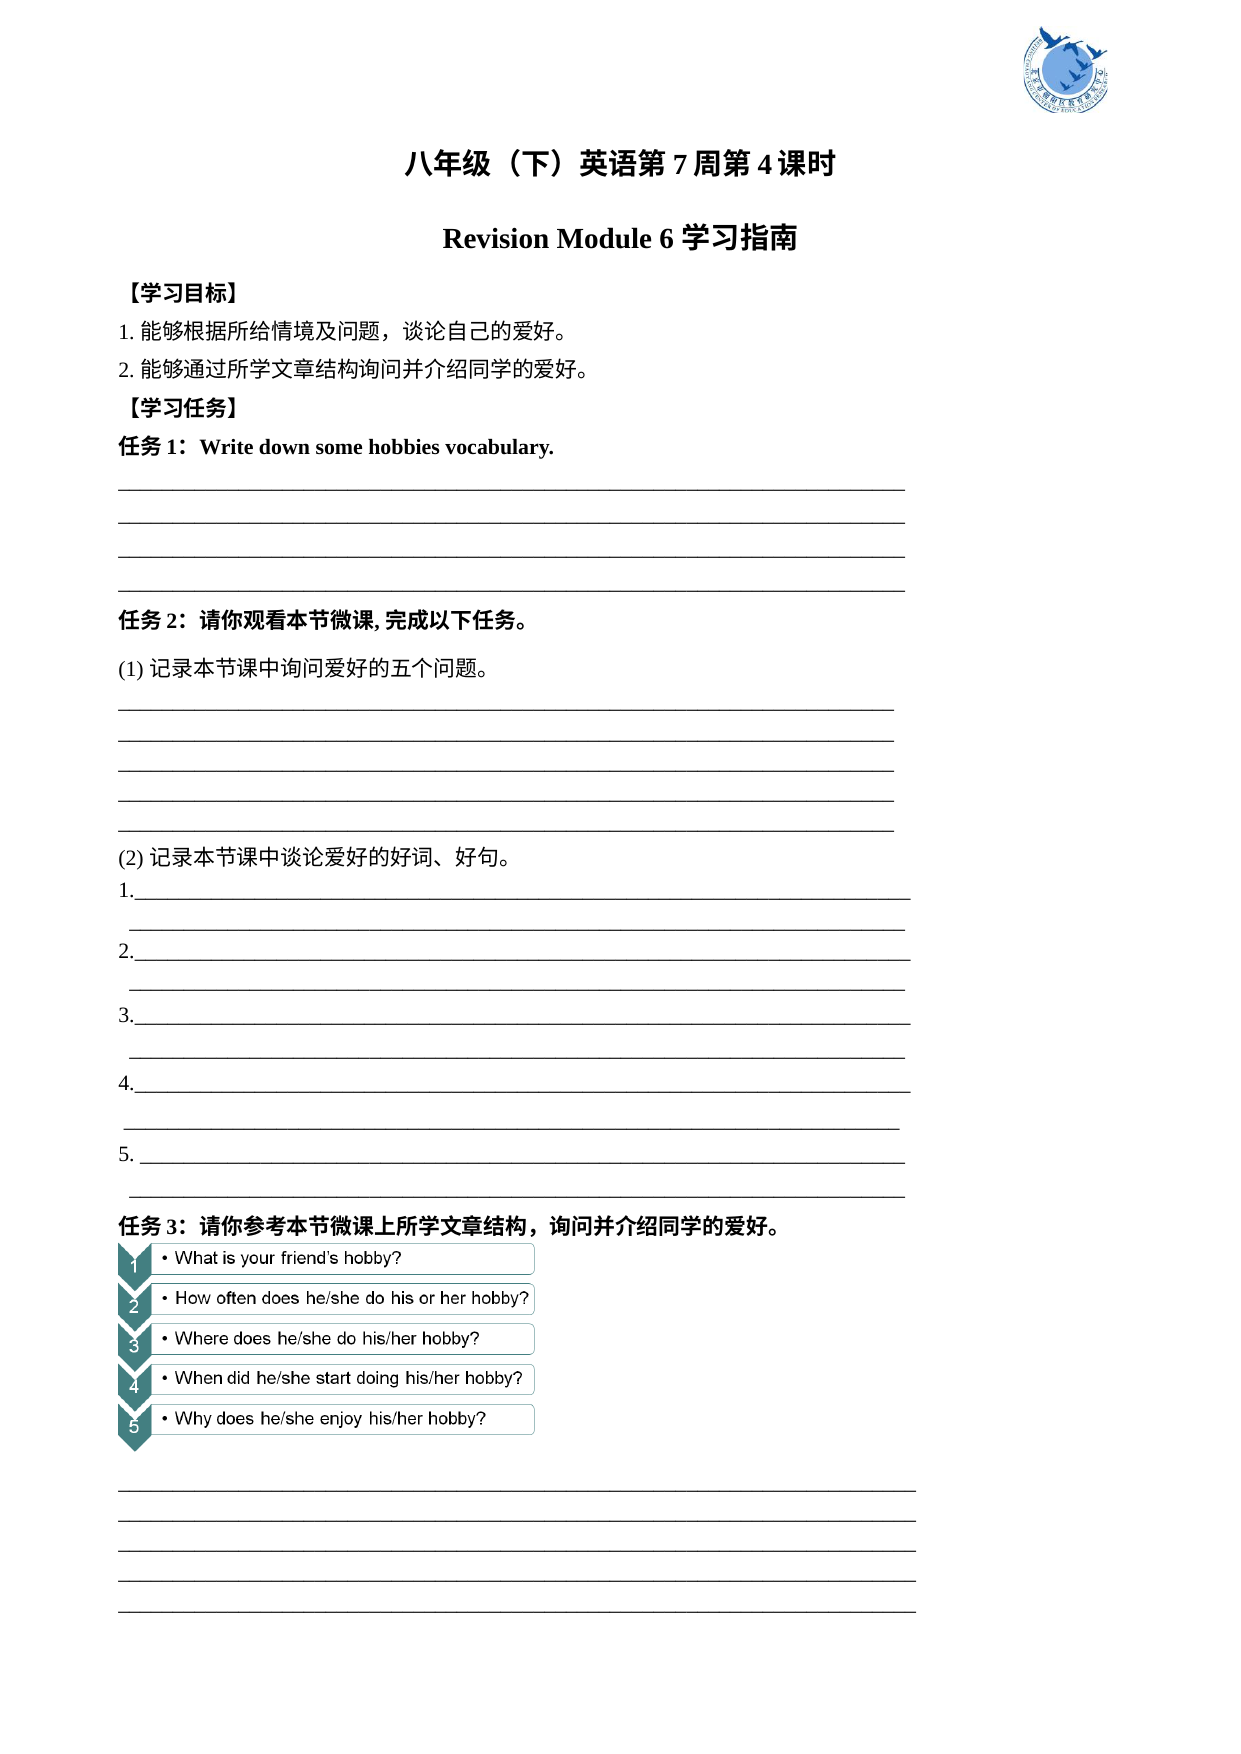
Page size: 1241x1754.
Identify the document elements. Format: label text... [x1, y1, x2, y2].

text 任务1：Write down some hobbies vocabulary. [118, 429, 1122, 461]
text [118, 1589, 1122, 1615]
text _______________________________________________________________________ [118, 908, 1122, 933]
text 4._______________________________________________________________________ [118, 1066, 1122, 1098]
text 1._______________________________________________________________________ [118, 877, 1122, 903]
text ________________________________________________________________________ [118, 468, 1122, 493]
text _______________________________________________________________________ [118, 1036, 1122, 1061]
text 任务2：请你观看本节微课, 完成以下任务。 [118, 603, 1122, 635]
text _______________________________________________________________________ [118, 809, 1122, 834]
text 3._______________________________________________________________________ [118, 998, 1122, 1031]
text ________________________________________________________________________ [118, 498, 1122, 530]
picture [118, 1241, 540, 1452]
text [118, 1559, 1122, 1584]
list 能够通过所学文章结构询问并介绍同学的爱好。 [118, 352, 1122, 384]
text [118, 1529, 1122, 1554]
text _______________________________________________________________________ [118, 1103, 1122, 1136]
text 【学习任务】 [118, 390, 1122, 423]
text _______________________________________________________________________ [118, 688, 1122, 714]
text 八年级（下）英语第7周第4课时 [118, 129, 1122, 194]
text ________________________________________________________________________ [118, 566, 1122, 598]
list 能够根据所给情境及问题，谈论自己的爱好。 [118, 314, 1122, 346]
text _________________________________________________________________________ [118, 1499, 1122, 1524]
text _______________________________________________________________________ [118, 968, 1122, 993]
text _______________________________________________________________________ [118, 749, 1122, 774]
text 5. ______________________________________________________________________ [118, 1141, 1122, 1166]
picture [1022, 26, 1107, 111]
text 2._______________________________________________________________________ [118, 938, 1122, 963]
text (2) 记录本节课中谈论爱好的好词、好句。 [118, 839, 1122, 871]
text 任务3：请你参考本节微课上所学文章结构，询问并介绍同学的爱好。 [118, 1209, 1122, 1241]
text _______________________________________________________________________ [118, 779, 1122, 804]
text ________________________________________________________________________ [118, 535, 1122, 561]
text _________________________________________________________________________ [118, 1469, 1122, 1494]
text _______________________________________________________________________ [118, 719, 1122, 744]
text Revision Module 6 学习指南 [118, 203, 1122, 268]
text _______________________________________________________________________ [118, 1171, 1122, 1204]
text 【学习目标】 [118, 276, 1122, 308]
text (1) 记录本节课中询问爱好的五个问题。 [118, 651, 1122, 682]
